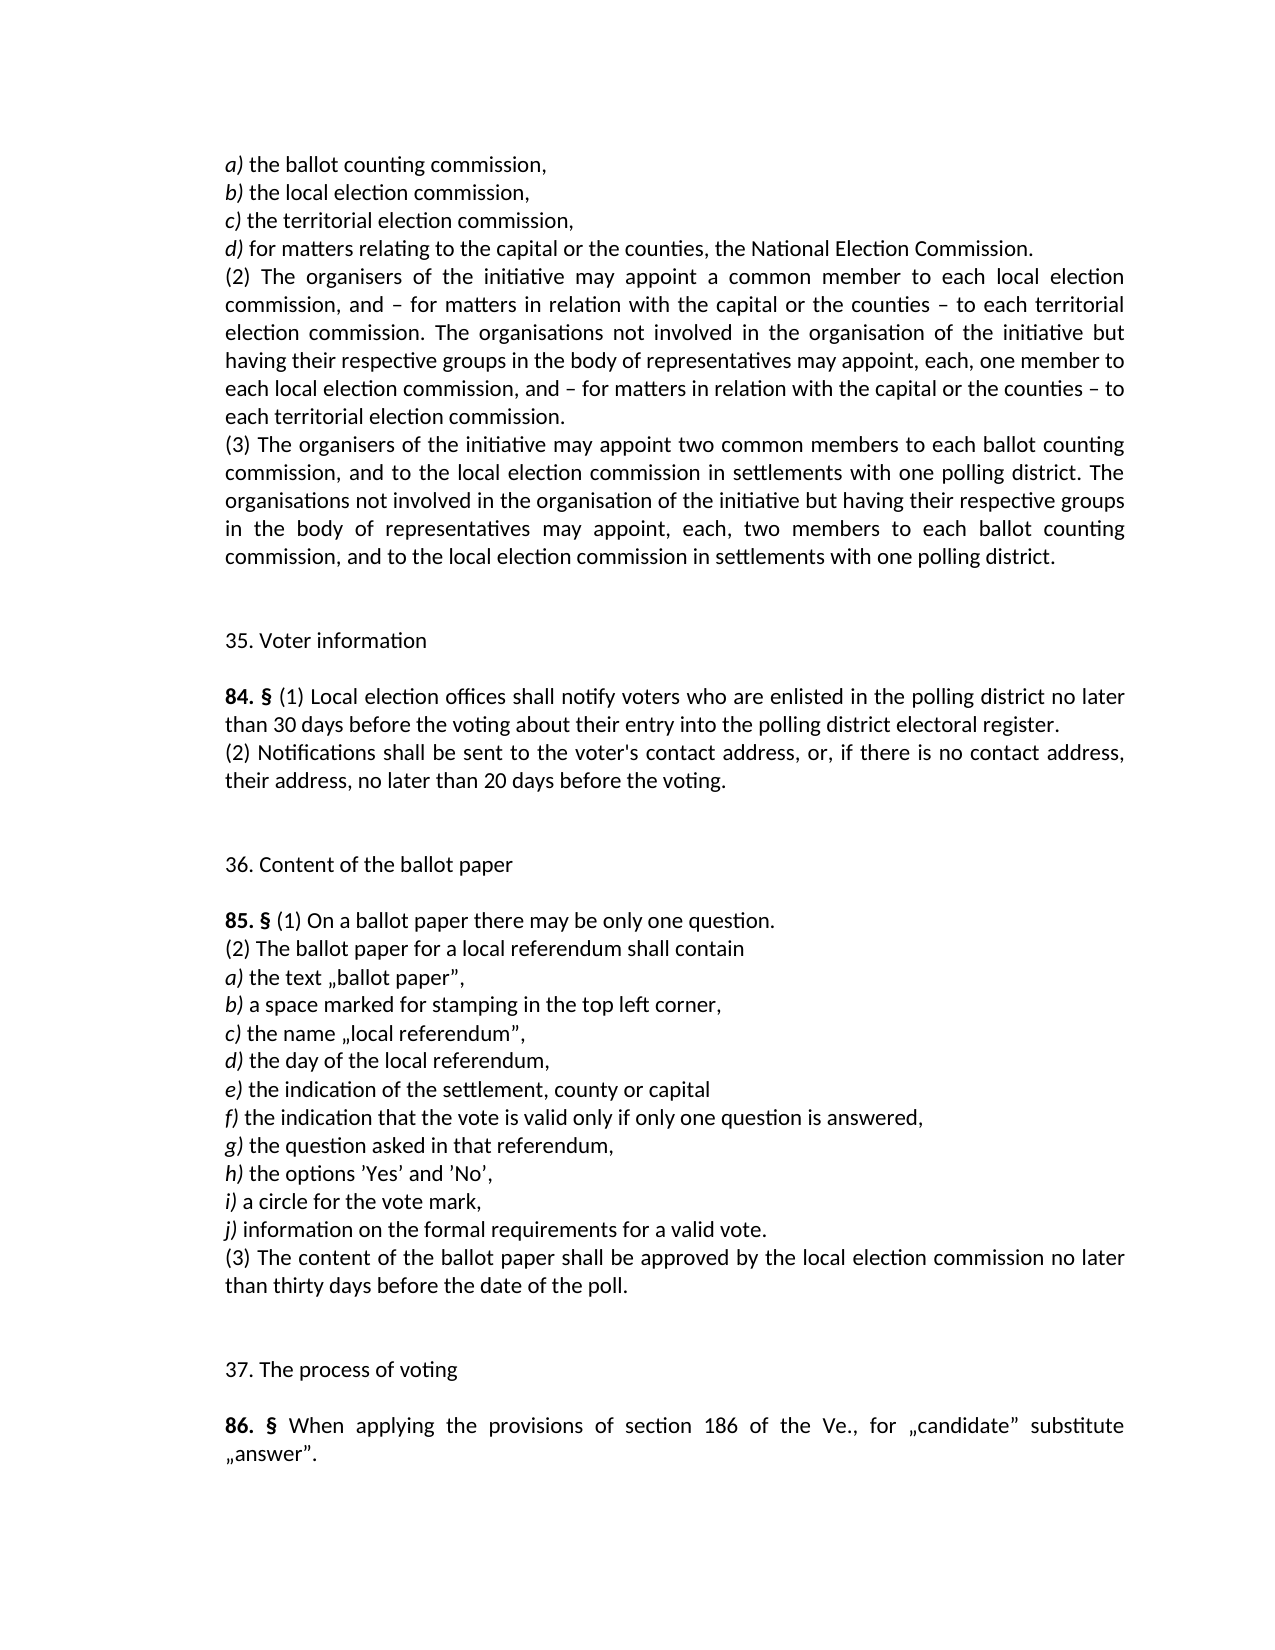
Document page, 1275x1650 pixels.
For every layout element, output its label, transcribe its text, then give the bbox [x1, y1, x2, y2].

text i) a circle for the vote mark, [225, 1187, 1125, 1215]
text 85. § (1) On a ballot paper there may be only one question. [225, 907, 1125, 934]
text (2) Notifications shall be sent to the voter's contact address, or, if there is no contact address, their address, no later than 20 days before the voting. [225, 738, 1125, 794]
text (3) The organisers of the initiative may appoint two common members to each ballot counting commission, and to the local election commission in settlements with one polling district. The organisations not involved in the organisation of the initiative but having their respective groups in the body of representatives may appoint, each, two members to each ballot counting commission, and to the local election commission in settlements with one polling district. [225, 430, 1125, 570]
text f) the indication that the vote is valid only if only one question is answered, [225, 1103, 1125, 1131]
text a) the ballot counting commission, [225, 150, 1125, 178]
text (3) The content of the ballot paper shall be approved by the local election commission no later than thirty days before the date of the poll. [225, 1243, 1125, 1299]
text 35. Voter information [225, 626, 1125, 654]
text d) the day of the local referendum, [225, 1047, 1125, 1075]
text j) information on the formal requirements for a valid vote. [225, 1215, 1125, 1243]
text d) for matters relating to the capital or the counties, the National Election Commission. [225, 234, 1125, 262]
text 86. § When applying the provisions of section 186 of the Ve., for „candidate” substitute „answer”. [225, 1411, 1125, 1467]
text g) the question asked in that referendum, [225, 1131, 1125, 1159]
text b) a space marked for stamping in the top left corner, [225, 991, 1125, 1019]
text c) the name „local referendum”, [225, 1019, 1125, 1047]
text (2) The ballot paper for a local referendum shall contain [225, 934, 1125, 963]
text e) the indication of the settlement, county or capital [225, 1075, 1125, 1103]
text 84. § (1) Local election offices shall notify voters who are enlisted in the polling district no later than 30 days before the voting about their entry into the polling district electoral register. [225, 682, 1125, 738]
text 37. The process of voting [225, 1355, 1125, 1383]
text a) the text „ballot paper”, [225, 963, 1125, 991]
text b) the local election commission, [225, 178, 1125, 206]
text h) the options ’Yes’ and ’No’, [225, 1159, 1125, 1187]
text 36. Content of the ballot paper [225, 851, 1125, 878]
text c) the territorial election commission, [225, 206, 1125, 234]
text (2) The organisers of the initiative may appoint a common member to each local election commission, and – for matters in relation with the capital or the counties – to each territorial election commission. The organisations not involved in the organisation of the initiative but having their respective groups in the body of representatives may appoint, each, one member to each local election commission, and – for matters in relation with the capital or the counties – to each territorial election commission. [225, 262, 1125, 430]
